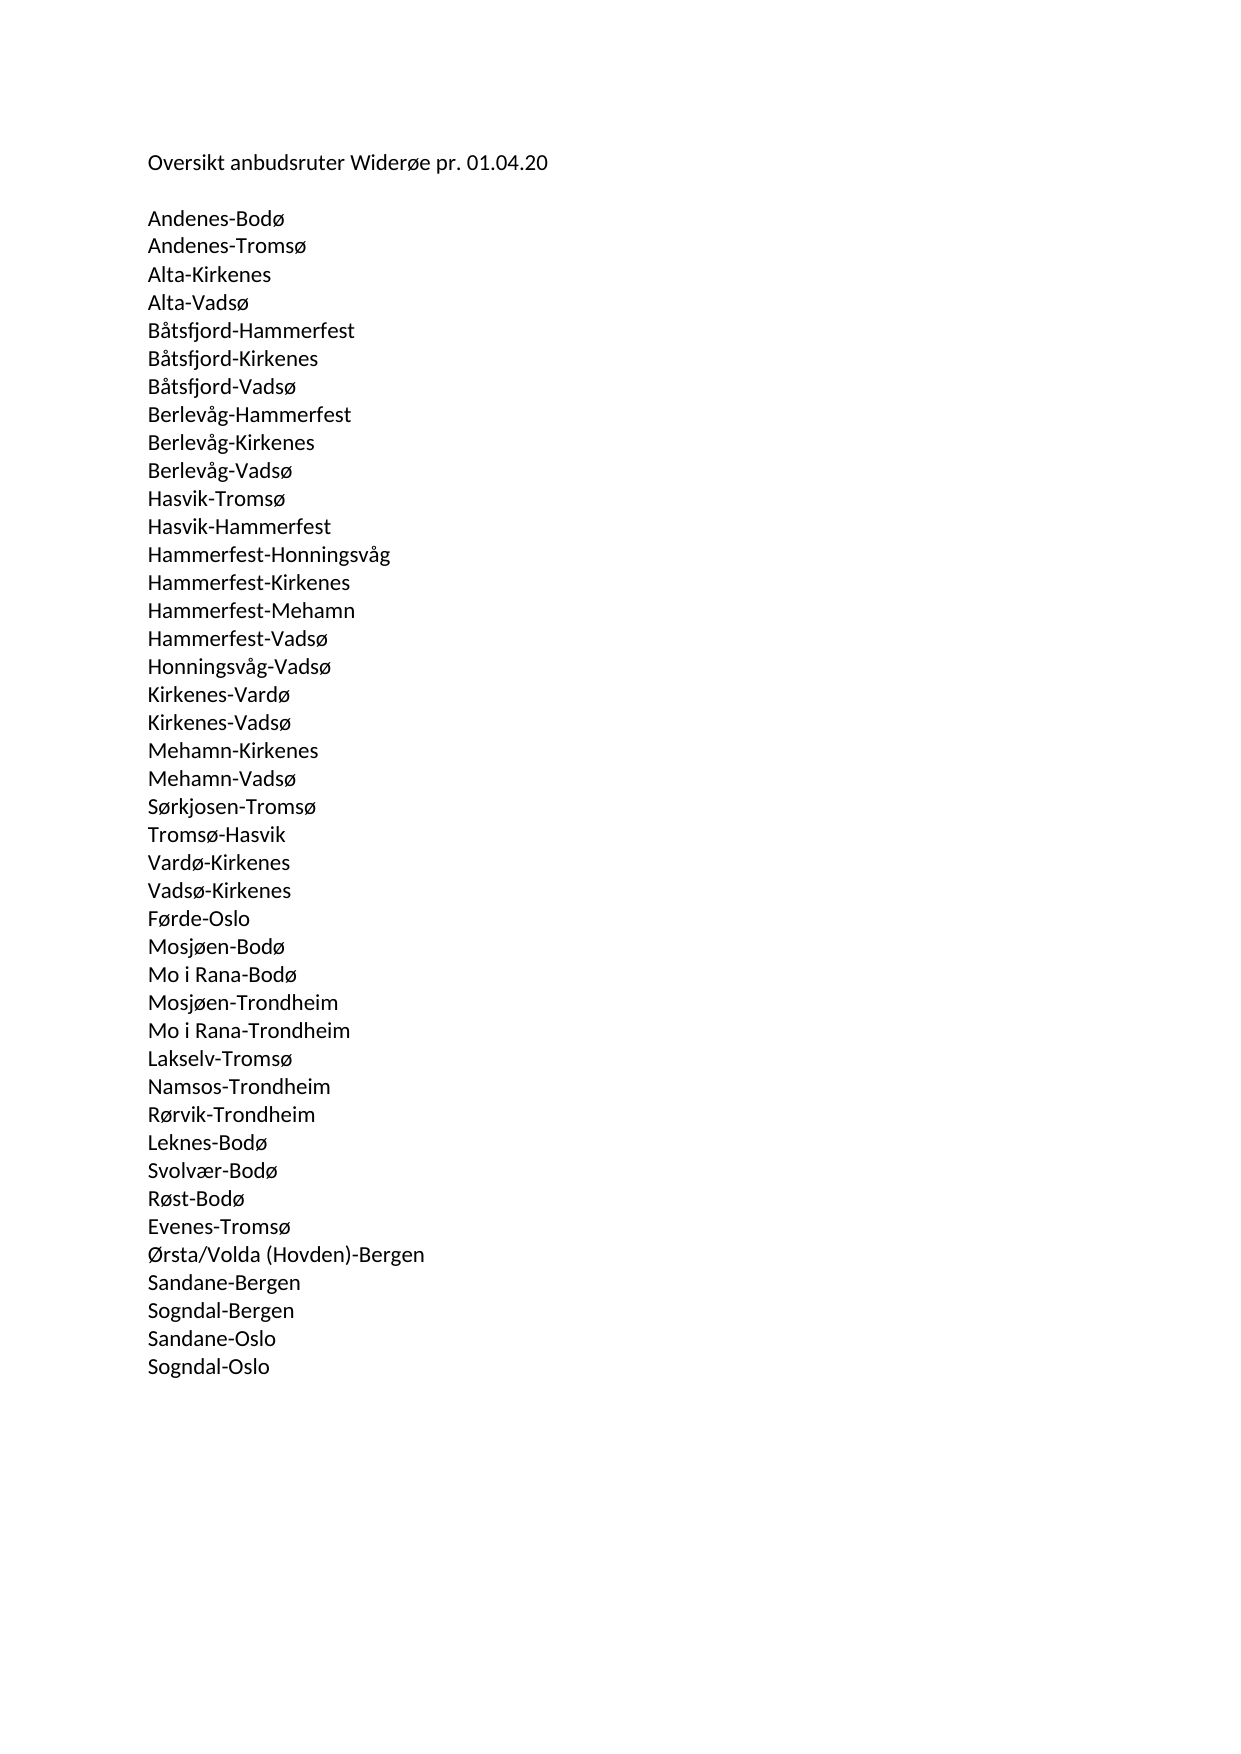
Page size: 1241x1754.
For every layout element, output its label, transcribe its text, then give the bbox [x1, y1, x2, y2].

text Hammerfest-Honningsvåg Hammerfest-Kirkenes Hammerfest-Mehamn Hammerfest-Vadsø Honningsvåg-Vadsø Kirkenes-Vardø Kirkenes-Vadsø Mehamn-Kirkenes Mehamn-Vadsø [148, 540, 1093, 792]
text Sørkjosen-Tromsø [148, 792, 1093, 820]
text Ørsta/Volda (Hovden)-Bergen [148, 1240, 1093, 1268]
text Andenes-Bodø Andenes-Tromsø Alta-Kirkenes Alta-Vadsø Båtsfjord-Hammerfest Båtsfjord-Kirkenes Båtsfjord-Vadsø Berlevåg-Hammerfest Berlevåg-Kirkenes Berlevåg-Vadsø Hasvik-Tromsø Hasvik-Hammerfest [148, 204, 1093, 540]
text Evenes-Tromsø [148, 1212, 1093, 1240]
text Oversikt anbudsruter Widerøe pr. 01.04.20 [148, 148, 1093, 176]
text Sandane-Bergen Sogndal-Bergen Sandane-Oslo [148, 1268, 1093, 1352]
text Mo i Rana-Bodø Mosjøen-Trondheim Mo i Rana-Trondheim Lakselv-Tromsø Namsos-Trondheim Rørvik-Trondheim Leknes-Bodø Svolvær-Bodø Røst-Bodø [148, 960, 1093, 1212]
text Vardø-Kirkenes Vadsø-Kirkenes Førde-Oslo Mosjøen-Bodø [148, 848, 1093, 960]
text Sogndal-Oslo [148, 1352, 1093, 1464]
text Tromsø-Hasvik [148, 820, 1093, 848]
